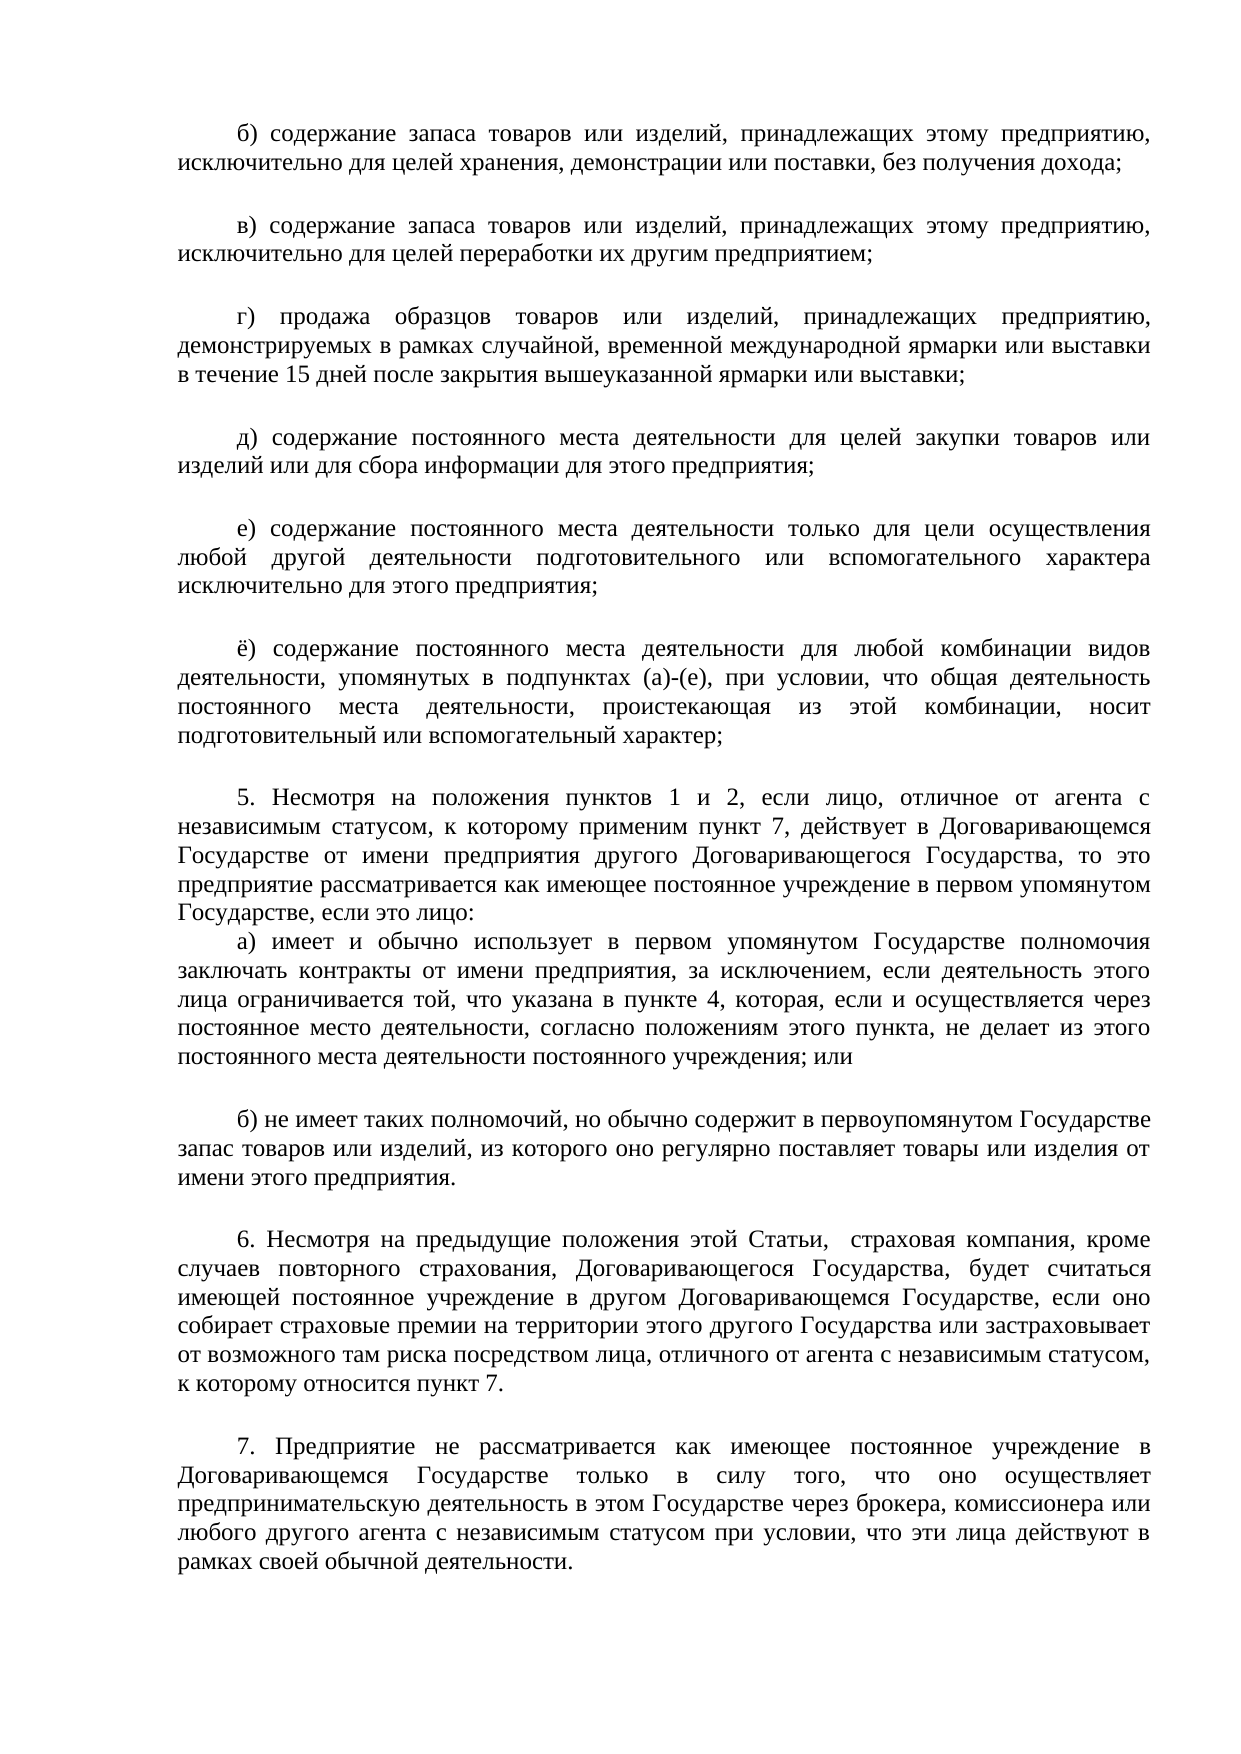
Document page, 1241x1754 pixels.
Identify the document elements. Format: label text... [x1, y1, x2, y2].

text а) имеет и обычно использует в первом упомянутом Государстве полномочия заключать контракты от имени предприятия, за исключением, если деятельность этого лица ограничивается той, что указана в пункте 4, которая, если и осуществляется через постоянное место деятельности, согласно положениям этого пункта, не делает из этого постоянного места деятельности постоянного учреждения; или [177, 926, 1152, 1070]
text ё) содержание постоянного места деятельности для любой комбинации видов деятельности, упомянутых в подпунктах (а)-(е), при условии, что общая деятельность постоянного места деятельности, проистекающая из этой комбинации, носит подготовительный или вспомогательный характер; [177, 633, 1152, 748]
text 5. Несмотря на положения пунктов 1 и 2, если лицо, отличное от агента с независимым статусом, к которому применим пункт 7, действует в Договаривающемся Государстве от имени предприятия другого Договаривающегося Государства, то это предприятие рассматривается как имеющее постоянное учреждение в первом упомянутом Государстве, если это лицо: [177, 782, 1152, 926]
text е) содержание постоянного места деятельности только для цели осуществления любой другой деятельности подготовительного или вспомогательного характера исключительно для этого предприятия; [177, 513, 1152, 599]
text в) содержание запаса товаров или изделий, принадлежащих этому предприятию, исключительно для целей переработки их другим предприятием; [177, 210, 1152, 267]
text 6. Несмотря на предыдущие положения этой Статьи, страховая компания, кроме случаев повторного страхования, Договаривающегося Государства, будет считаться имеющей постоянное учреждение в другом Договаривающемся Государстве, если оно собирает страховые премии на территории этого другого Государства или застраховывает от возможного там риска посредством лица, отличного от агента с независимым статусом, к которому относится пункт 7. [177, 1224, 1152, 1397]
text г) продажа образцов товаров или изделий, принадлежащих предприятию, демонстрируемых в рамках случайной, временной международной ярмарки или выставки в течение 15 дней после закрытия вышеуказанной ярмарки или выставки; [177, 301, 1152, 387]
text б) не имеет таких полномочий, но обычно содержит в первоупомянутом Государстве запас товаров или изделий, из которого оно регулярно поставляет товары или изделия от имени этого предприятия. [177, 1104, 1152, 1190]
text б) содержание запаса товаров или изделий, принадлежащих этому предприятию, исключительно для целей хранения, демонстрации или поставки, без получения дохода; [177, 118, 1152, 176]
text д) содержание постоянного места деятельности для целей закупки товаров или изделий или для сбора информации для этого предприятия; [177, 422, 1152, 479]
text 7. Предприятие не рассматривается как имеющее постоянное учреждение в Договаривающемся Государстве только в силу того, что оно осуществляет предпринимательскую деятельность в этом Государстве через брокера, комиссионера или любого другого агента с независимым статусом при условии, что эти лица действуют в рамках своей обычной деятельности. [177, 1431, 1152, 1575]
